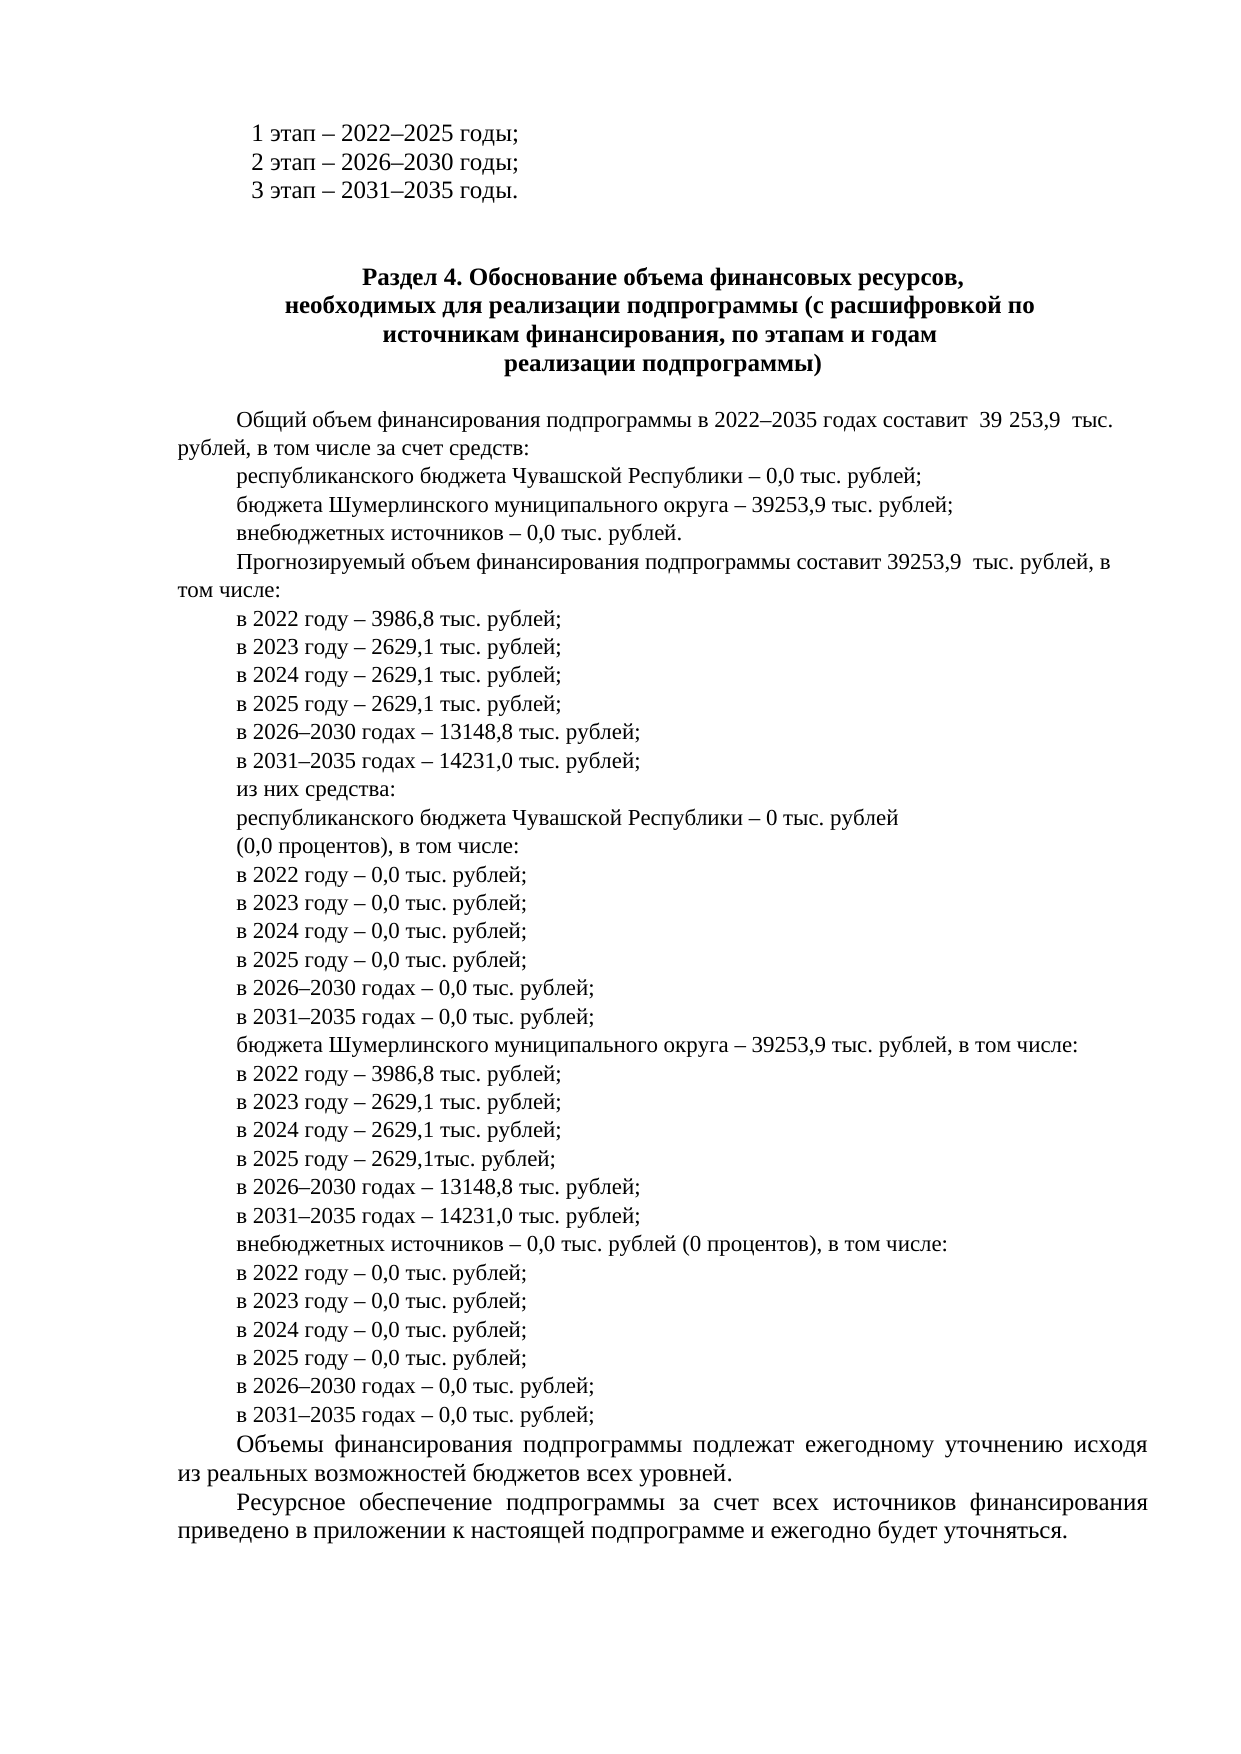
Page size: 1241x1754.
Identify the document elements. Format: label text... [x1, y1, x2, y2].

text в 2026–2030 годах – 13148,8 тыс. рублей; [177, 1173, 1149, 1200]
text в 2022 году – 3986,8 тыс. рублей; [177, 605, 1149, 631]
text в 2031–2035 годах – 0,0 тыс. рублей; [177, 1003, 1149, 1029]
text (0,0 процентов), в том числе: [177, 832, 1149, 858]
text внебюджетных источников – 0,0 тыс. рублей (0 процентов), в том числе: [177, 1230, 1149, 1257]
text Раздел 4. Обоснование объема финансовых ресурсов, [177, 262, 1149, 291]
text республиканского бюджета Чувашской Республики – 0,0 тыс. рублей; [177, 462, 1149, 489]
text Прогнозируемый объем финансирования подпрограммы составит 39253,9 тыс. рублей, в том числе: [177, 548, 1149, 603]
text необходимых для реализации подпрограммы (с расшифровкой по источникам финансирования, по этапам и годам реализации подпрограммы) [177, 291, 1149, 377]
text 3 этап – 2031–2035 годы. [177, 176, 1149, 204]
text Объемы финансирования подпрограммы подлежат ежегодному уточнению исходя из реальных возможностей бюджетов всех уровней. [177, 1429, 1149, 1487]
text бюджета Шумерлинского муниципального округа – 39253,9 тыс. рублей, в том числе: [177, 1031, 1149, 1058]
text внебюджетных источников – 0,0 тыс. рублей. [177, 519, 1149, 546]
text в 2026–2030 годах – 0,0 тыс. рублей; [177, 1372, 1149, 1399]
text в 2022 году – 0,0 тыс. рублей; [177, 861, 1149, 887]
text бюджета Шумерлинского муниципального округа – 39253,9 тыс. рублей; [177, 491, 1149, 517]
text в 2024 году – 0,0 тыс. рублей; [177, 1316, 1149, 1342]
text Ресурсное обеспечение подпрограммы за счет всех источников финансирования приведено в приложении к настоящей подпрограмме и ежегодно будет уточняться. [177, 1487, 1149, 1544]
text в 2022 году – 0,0 тыс. рублей; [177, 1259, 1149, 1285]
text в 2025 году – 2629,1 тыс. рублей; [177, 690, 1149, 716]
text в 2031–2035 годах – 14231,0 тыс. рублей; [177, 747, 1149, 773]
text республиканского бюджета Чувашской Республики – 0 тыс. рублей [177, 804, 1149, 830]
text Общий объем финансирования подпрограммы в 2022–2035 годах составит 39 253,9 тыс. рублей, в том числе за счет средств: [177, 406, 1149, 460]
text в 2031–2035 годах – 0,0 тыс. рублей; [177, 1401, 1149, 1427]
text в 2024 году – 2629,1 тыс. рублей; [177, 1117, 1149, 1143]
text в 2023 году – 0,0 тыс. рублей; [177, 1287, 1149, 1313]
text в 2022 году – 3986,8 тыс. рублей; [177, 1060, 1149, 1086]
text в 2023 году – 2629,1 тыс. рублей; [177, 633, 1149, 659]
text в 2023 году – 2629,1 тыс. рублей; [177, 1088, 1149, 1114]
text в 2024 году – 0,0 тыс. рублей; [177, 917, 1149, 944]
text 1 этап – 2022–2025 годы; [177, 118, 1149, 147]
text в 2025 году – 0,0 тыс. рублей; [177, 1344, 1149, 1370]
text в 2026–2030 годах – 0,0 тыс. рублей; [177, 974, 1149, 1001]
text в 2025 году – 0,0 тыс. рублей; [177, 946, 1149, 972]
text 2 этап – 2026–2030 годы; [177, 147, 1149, 176]
text в 2024 году – 2629,1 тыс. рублей; [177, 662, 1149, 688]
text в 2023 году – 0,0 тыс. рублей; [177, 889, 1149, 915]
text из них средства: [177, 775, 1149, 802]
text в 2026–2030 годах – 13148,8 тыс. рублей; [177, 718, 1149, 745]
text в 2025 году – 2629,1тыс. рублей; [177, 1145, 1149, 1171]
text в 2031–2035 годах – 14231,0 тыс. рублей; [177, 1202, 1149, 1228]
